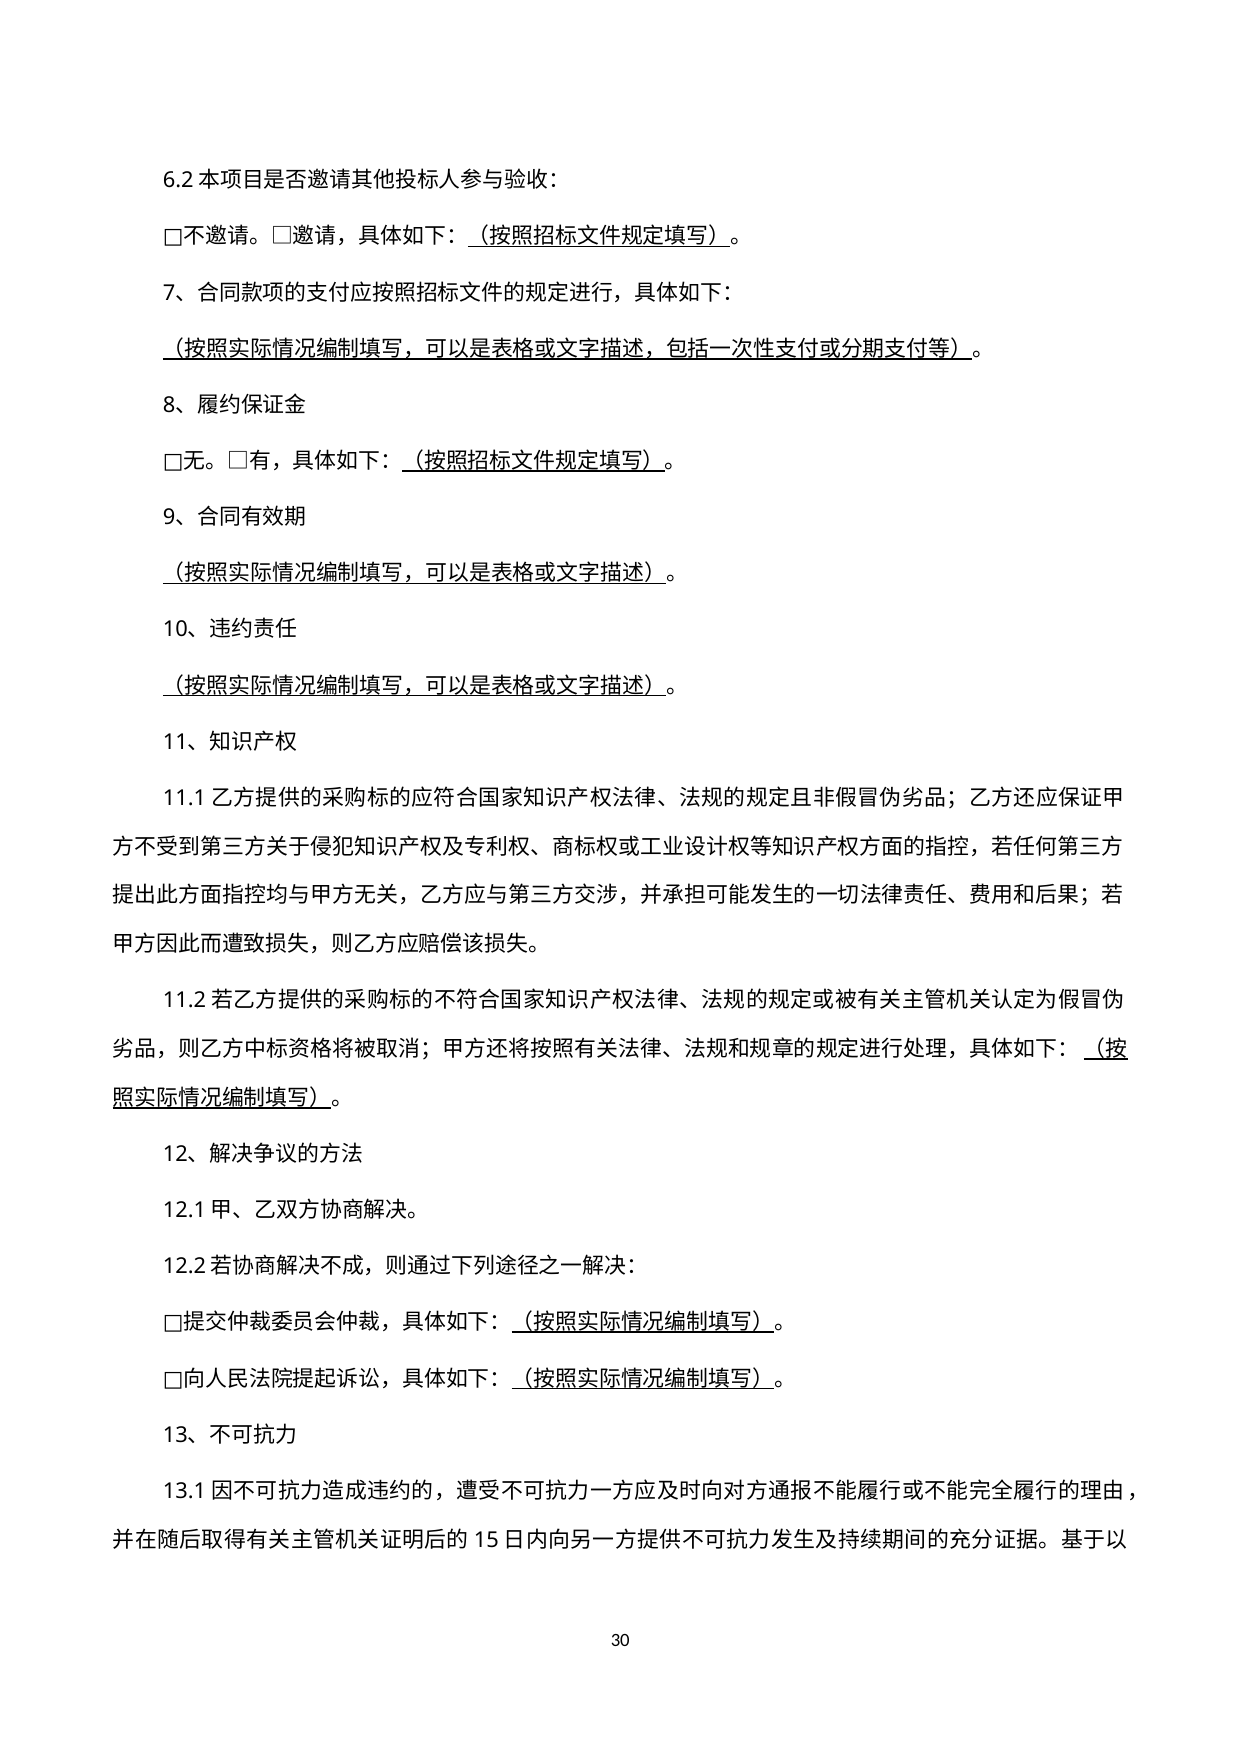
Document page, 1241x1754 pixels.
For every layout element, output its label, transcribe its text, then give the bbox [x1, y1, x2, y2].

text 13、不可抗力 [112, 1416, 1128, 1449]
text 11.2若乙方提供的采购标的不符合国家知识产权法律、法规的规定或被有关主管机关认定为假冒伪劣品，则乙方中标资格将被取消；甲方还将按照有关法律、法规和规章的规定进行处理，具体如下：（按照实际情况编制填写）。 [112, 982, 1128, 1112]
text （按照实际情况编制填写，可以是表格或文字描述，包括一次性支付或分期支付等）。 [112, 330, 1128, 363]
text （按照实际情况编制填写，可以是表格或文字描述）。 [112, 555, 1128, 587]
text □无。□有，具体如下：（按照招标文件规定填写）。 [112, 443, 1128, 475]
text 9、合同有效期 [112, 499, 1128, 531]
text □不邀请。□邀请，具体如下：（按照招标文件规定填写）。 [112, 218, 1128, 251]
text 7、合同款项的支付应按照招标文件的规定进行，具体如下： [112, 274, 1128, 307]
text □提交仲裁委员会仲裁，具体如下：（按照实际情况编制填写）。 [112, 1304, 1128, 1337]
text □向人民法院提起诉讼，具体如下：（按照实际情况编制填写）。 [112, 1360, 1128, 1393]
text 11、知识产权 [112, 723, 1128, 756]
text （按照实际情况编制填写，可以是表格或文字描述）。 [112, 667, 1128, 700]
text 6.2本项目是否邀请其他投标人参与验收： [112, 162, 1128, 194]
text 11.1乙方提供的采购标的应符合国家知识产权法律、法规的规定且非假冒伪劣品；乙方还应保证甲方不受到第三方关于侵犯知识产权及专利权、商标权或工业设计权等知识产权方面的指控，若任何第三方提出此方面指控均与甲方无关，乙方应与第三方交涉，并承担可能发生的一切法律责任、费用和后果；若甲方因此而遭致损失，则乙方应赔偿该损失。 [112, 779, 1128, 958]
text 12.2若协商解决不成，则通过下列途径之一解决： [112, 1248, 1128, 1280]
text 12.1甲、乙双方协商解决。 [112, 1192, 1128, 1224]
text 10、违约责任 [112, 611, 1128, 644]
text 8、履约保证金 [112, 387, 1128, 419]
text 12、解决争议的方法 [112, 1136, 1128, 1168]
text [112, 1472, 1128, 1554]
